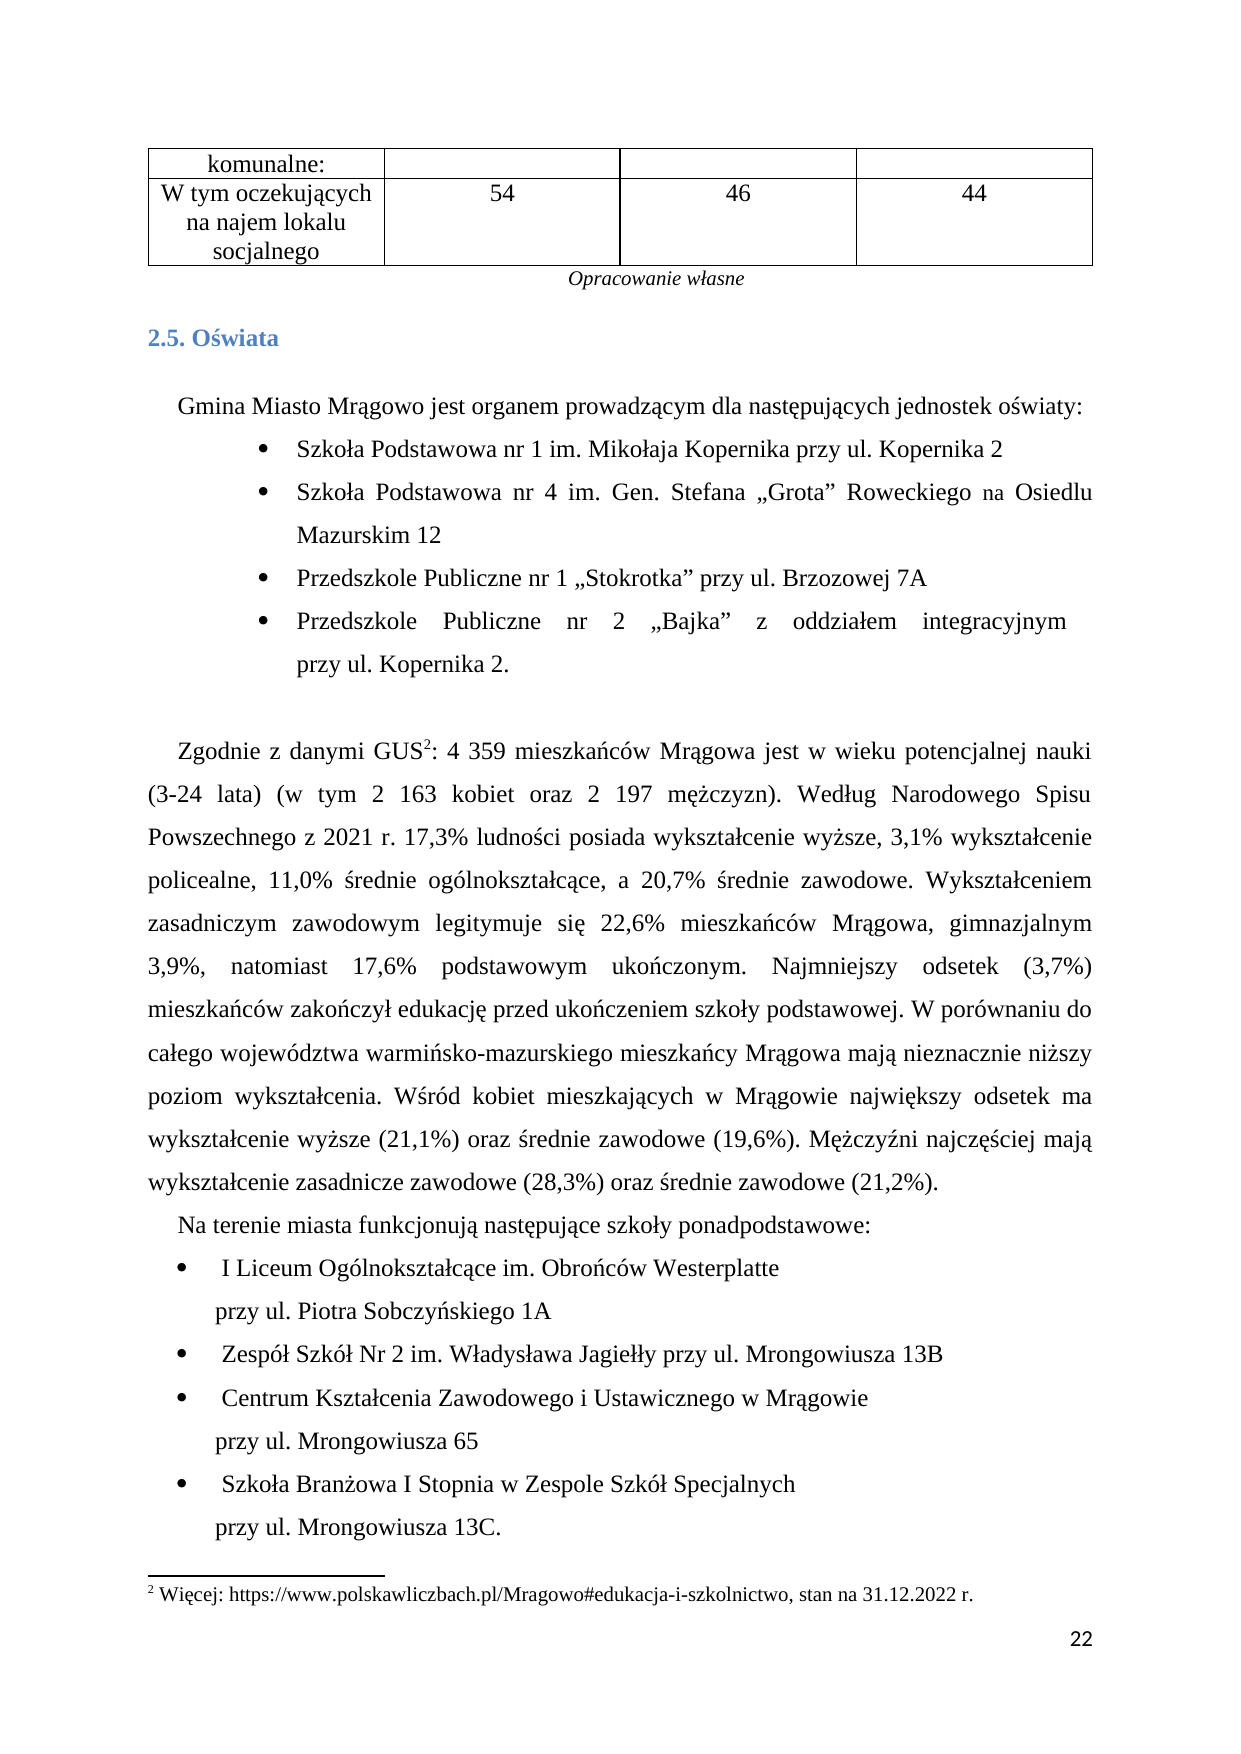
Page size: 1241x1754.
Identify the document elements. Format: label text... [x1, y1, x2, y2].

text Zgodnie z danymi GUS: 4 359 mieszkańców Mrągowa jest w wieku potencjalnej nauki (3-24 lata) (w tym 2 163 kobiet oraz 2 197 mężczyzn). Według Narodowego Spisu Powszechnego z 2021 r. 17,3% ludności posiada wykształcenie wyższe, 3,1% wykształcenie policealne, 11,0% średnie ogólnokształcące, a 20,7% średnie zawodowe. Wykształceniem zasadniczym zawodowym legitymuje się 22,6% mieszkańców Mrągowa, gimnazjalnym 3,9%, natomiast 17,6% podstawowym ukończonym. Najmniejszy odsetek (3,7%) mieszkańców zakończył edukację przed ukończeniem szkoły podstawowej. W porównaniu do całego województwa warmińsko-mazurskiego mieszkańcy Mrągowa mają nieznacznie niższy poziom wykształcenia. Wśród kobiet mieszkających w Mrągowie największy odsetek ma wykształcenie wyższe (21,1%) oraz średnie zawodowe (19,6%). Mężczyźni najczęściej mają wykształcenie zasadnicze zawodowe (28,3%) oraz średnie zawodowe (21,2%). [148, 736, 1093, 1196]
table_cell W tym oczekujących na najem lokalu socjalnego [149, 179, 384, 265]
list Szkoła Podstawowa nr 4 im. Gen. Stefana „Grota” Roweckiego na Osiedlu Mazurskim 12 [259, 477, 1093, 549]
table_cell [149, 149, 384, 177]
list Centrum Kształcenia Zawodowego i Ustawicznego w Mrągowie [148, 1383, 1093, 1411]
list Szkoła Branżowa I Stopnia w Zespole Szkół Specjalnych [148, 1469, 1093, 1498]
list I Liceum Ogólnokształcące im. Obrońców Westerplatte [148, 1253, 1093, 1282]
table_cell 80 [621, 149, 856, 177]
list Przedszkole Publiczne nr 1 „Stokrotka” przy ul. Brzozowej 7A [259, 563, 1093, 592]
table_cell 79 [857, 149, 1092, 177]
list Zespół Szkół Nr 2 im. Władysława Jagiełły przy ul. Mrongowiusza 13B [148, 1339, 1093, 1368]
text Gmina Miasto Mrągowo jest organem prowadzącym dla następujących jednostek oświaty: [148, 391, 1093, 419]
text Opracowanie własne [148, 266, 1093, 290]
subtitle 2.5. Oświata [148, 323, 1093, 351]
list Przedszkole Publiczne nr 2 „Bajka” z oddziałem integracyjnym przy ul. Kopernika 2. [259, 606, 1093, 678]
table_cell 46 [621, 179, 856, 265]
text przy ul. Mrongowiusza 65 [215, 1426, 1093, 1454]
table_cell 44 [857, 179, 1092, 265]
table_cell 86 [385, 149, 619, 177]
list Szkoła Podstawowa nr 1 im. Mikołaja Kopernika przy ul. Kopernika 2 [259, 434, 1093, 463]
text Na terenie miasta funkcjonują następujące szkoły ponadpodstawowe: [148, 1210, 1093, 1239]
text przy ul. Piotra Sobczyńskiego 1A [215, 1296, 1093, 1325]
text przy ul. Mrongowiusza 13C. [215, 1512, 1093, 1541]
table_cell 54 [385, 179, 619, 265]
